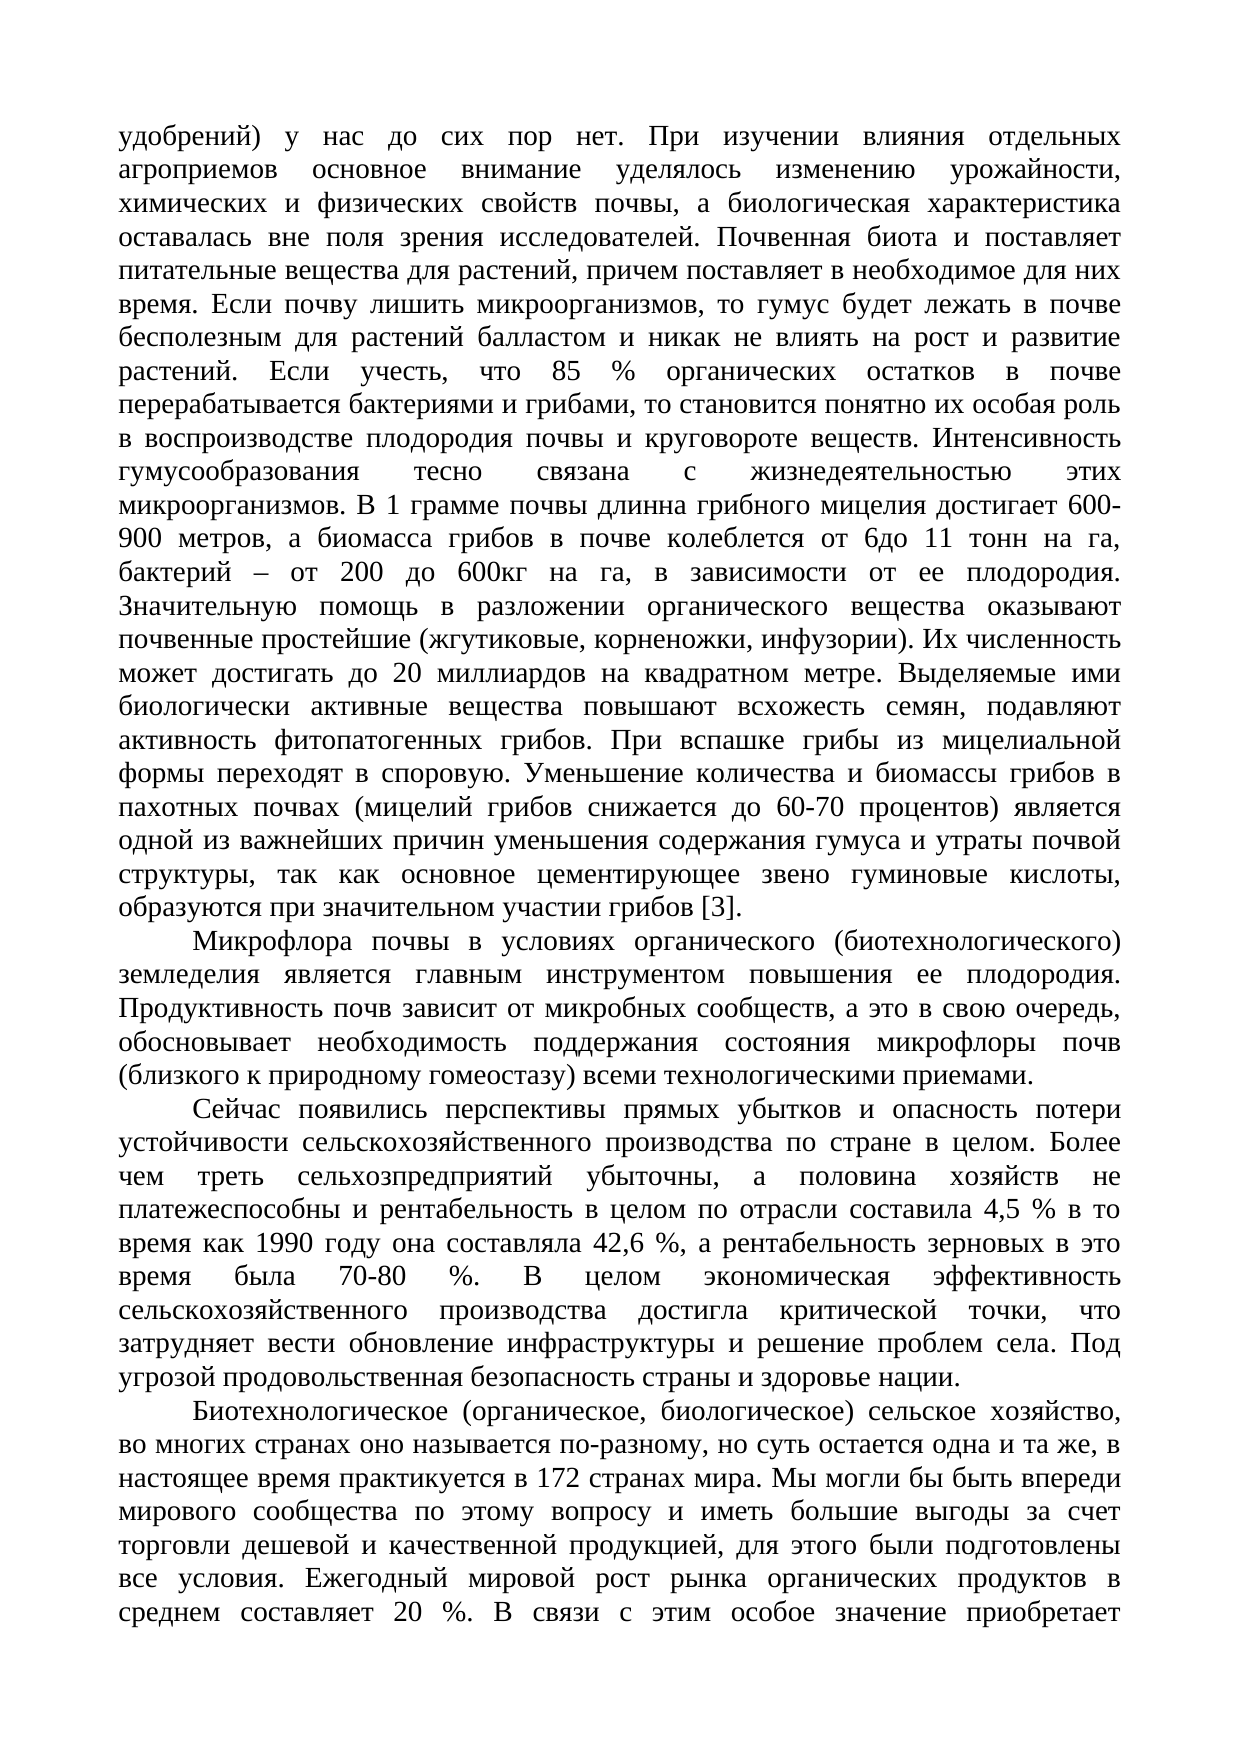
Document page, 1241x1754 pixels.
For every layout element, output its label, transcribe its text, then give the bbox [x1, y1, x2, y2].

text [118, 118, 1122, 923]
text Микрофлора почвы в условиях органического (биотехнологического) земледелия является главным инструментом повышения ее плодородия. Продуктивность почв зависит от микробных сообществ, а это в свою очередь, обосновывает необходимость поддержания состояния микрофлоры почв (близкого к природному гомеостазу) всеми технологическими приемами. [118, 923, 1122, 1091]
text Сейчас появились перспективы прямых убытков и опасность потери устойчивости сельскохозяйственного производства по стране в целом. Более чем треть сельхозпредприятий убыточны, а половина хозяйств не платежеспособны и рентабельность в целом по отрасли составила 4,5 % в то время как 1990 году она составляла 42,6 %, а рентабельность зерновых в это время была 70-80 %. В целом экономическая эффективность сельскохозяйственного производства достигла критической точки, что затрудняет вести обновление инфраструктуры и решение проблем села. Под угрозой продовольственная безопасность страны и здоровье нации. [118, 1091, 1122, 1393]
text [118, 1393, 1122, 1627]
